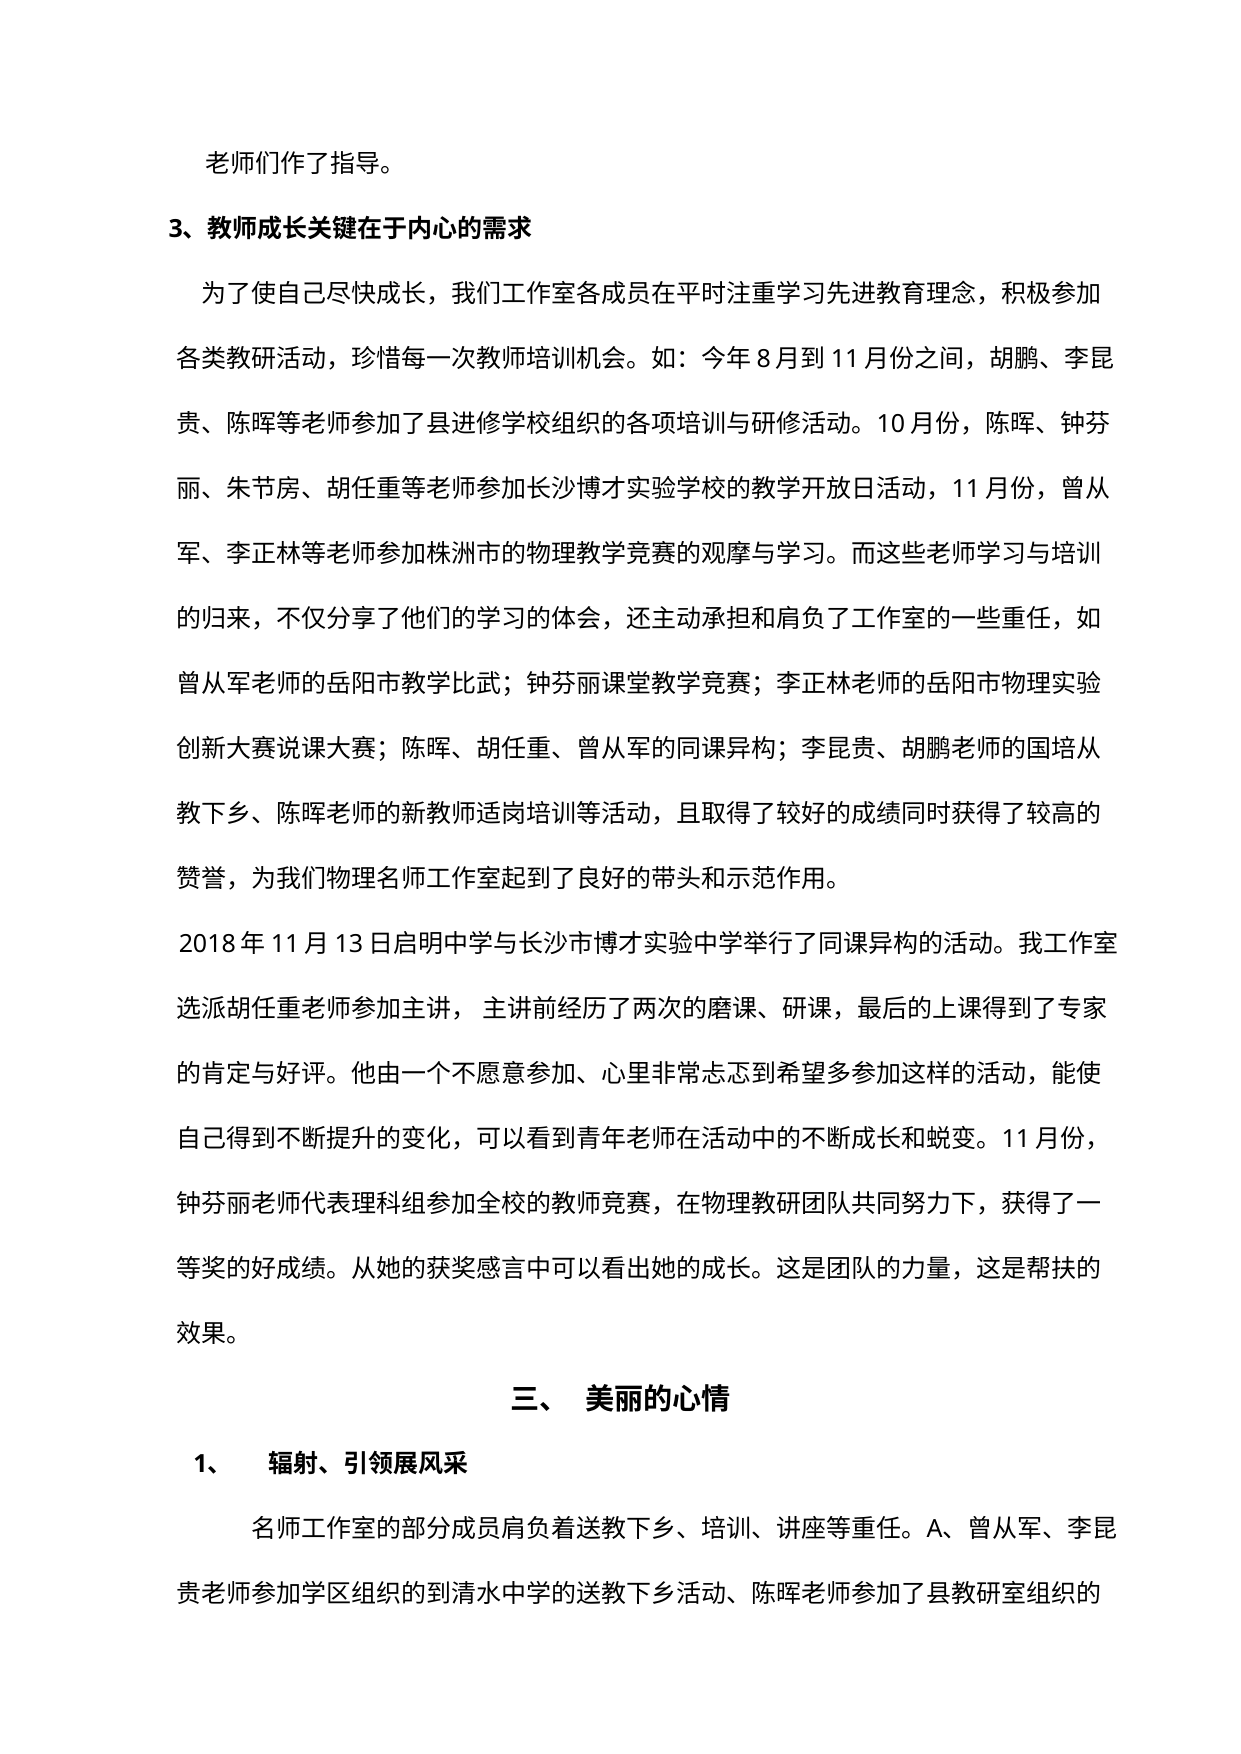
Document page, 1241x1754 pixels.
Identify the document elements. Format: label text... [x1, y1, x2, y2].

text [205, 129, 1122, 194]
list 辐射、引领展风采 [193, 1429, 1122, 1494]
subtitle 为了使自己尽快成长，我们工作室各成员在平时注重学习先进教育理念，积极参加各类教研活动，珍惜每一次教师培训机会。如：今年8月到11月份之间，胡鹏、李昆贵、陈晖等老师参加了县进修学校组织的各项培训与研修活动。10月份，陈晖、钟芬丽、朱节房、胡任重等老师参加长沙博才实验学校的教学开放日活动，11月份，曾从军、李正林等老师参加株洲市的物理教学竞赛的观摩与学习。而这些老师学习与培训的归来，不仅分享了他们的学习的体会，还主动承担和肩负了工作室的一些重任，如曾从军老师的岳阳市教学比武；钟芬丽课堂教学竞赛；李正林老师的岳阳市物理实验创新大赛说课大赛；陈晖、胡任重、曾从军的同课异构；李昆贵、胡鹏老师的国培从教下乡、陈晖老师的新教师适岗培训等活动，且取得了较好的成绩同时获得了较高的赞誉，为我们物理名师工作室起到了良好的带头和示范作用。 [176, 259, 1122, 909]
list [176, 1494, 1122, 1624]
list 美丽的心情 [118, 1364, 1122, 1429]
text 2018年11月13日启明中学与长沙市博才实验中学举行了同课异构的活动。我工作室选派胡任重老师参加主讲， 主讲前经历了两次的磨课、研课，最后的上课得到了专家的肯定与好评。他由一个不愿意参加、心里非常忐忑到希望多参加这样的活动，能使自己得到不断提升的变化，可以看到青年老师在活动中的不断成长和蜕变。11月份，钟芬丽老师代表理科组参加全校的教师竞赛，在物理教研团队共同努力下，获得了一等奖的好成绩。从她的获奖感言中可以看出她的成长。这是团队的力量，这是帮扶的效果。 [126, 909, 1122, 1364]
text 3、教师成长关键在于内心的需求 [118, 194, 1122, 259]
